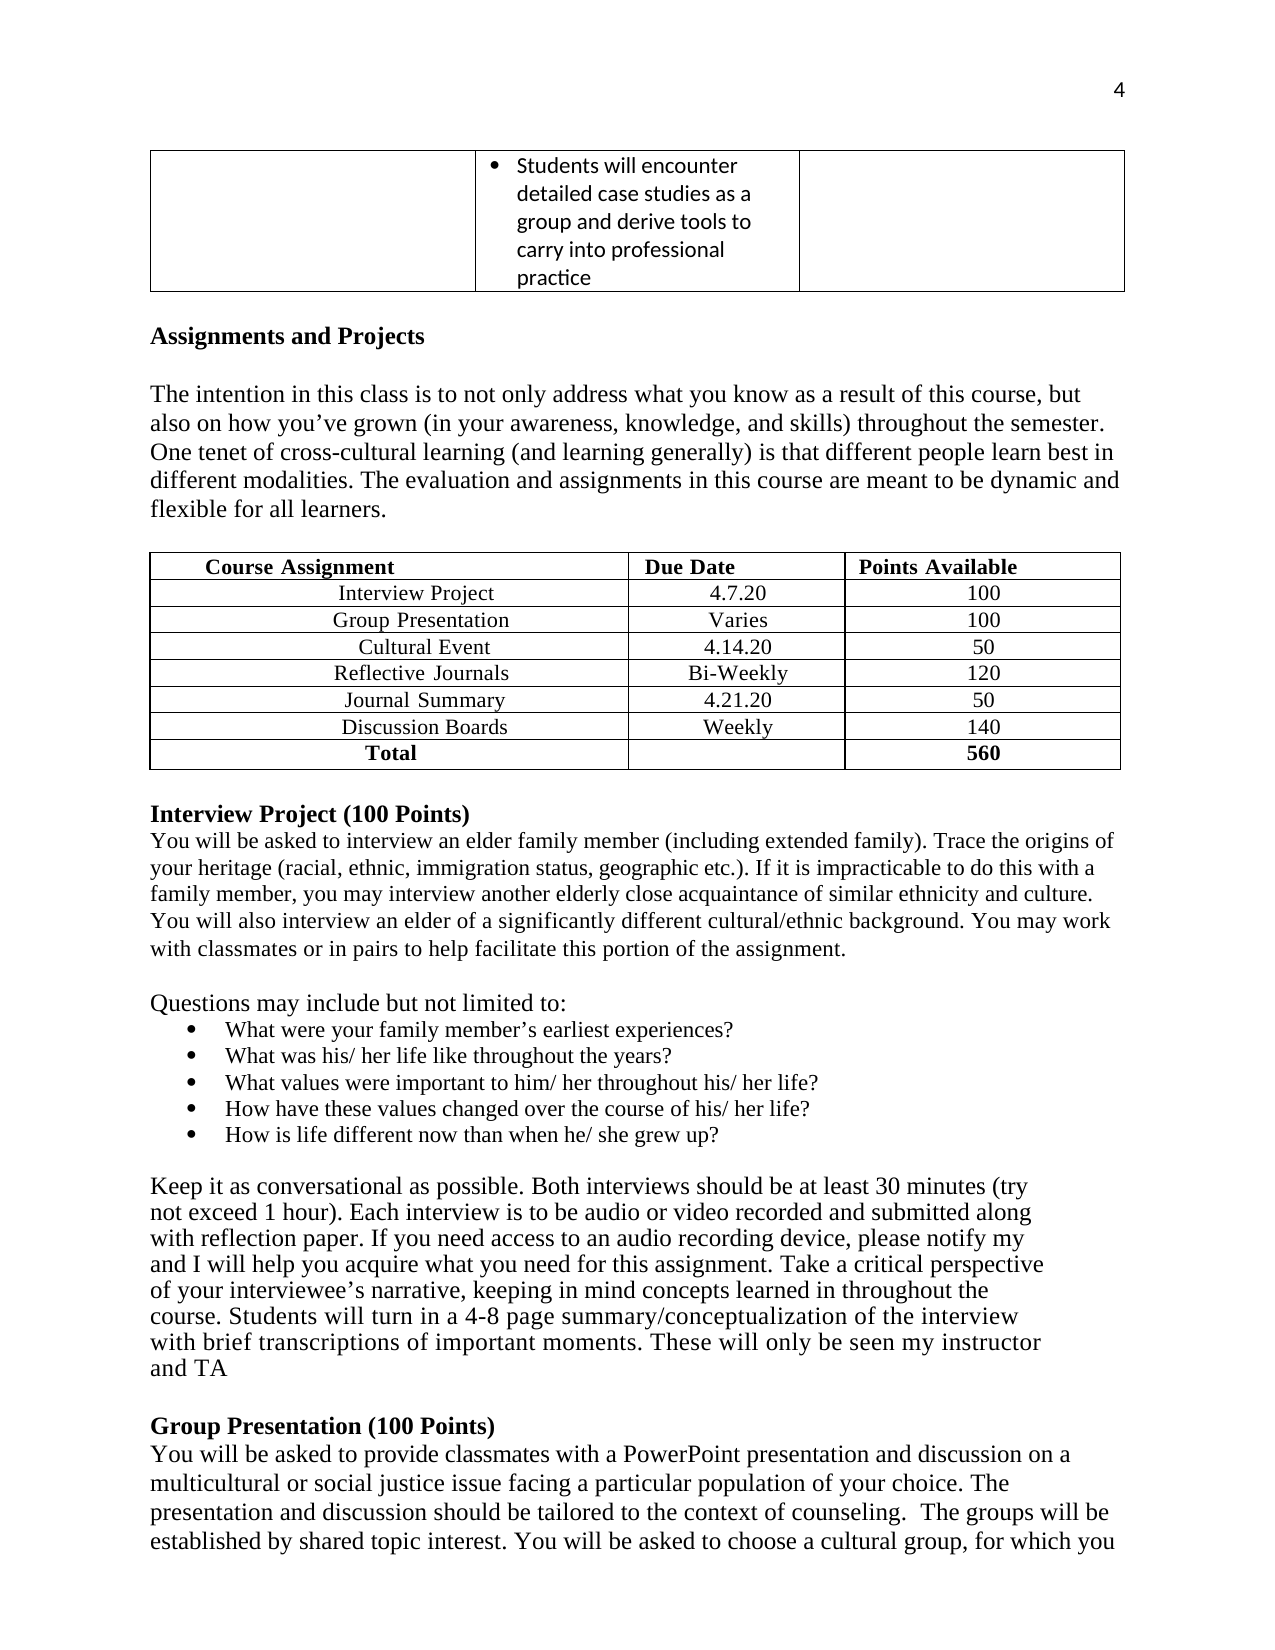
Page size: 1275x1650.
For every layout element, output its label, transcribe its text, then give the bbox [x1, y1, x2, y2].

table_cell 560 [846, 740, 1120, 769]
table_cell Group Presentation [151, 607, 628, 632]
list How is life different now than when he/ she grew up? [187, 1121, 1066, 1147]
table_cell 4.14.20 [629, 633, 844, 659]
list What were your family member’s earliest experiences? [187, 1017, 1066, 1043]
table_cell 4.7.20 [629, 580, 844, 606]
list How have these values changed over the course of his/ her life? [187, 1095, 1066, 1121]
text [150, 1411, 1125, 1554]
table_cell 50 [846, 687, 1120, 712]
table_header Points Available [846, 553, 1120, 579]
table_cell Weekly [629, 713, 844, 739]
list What was his/ her life like throughout the years? [187, 1043, 1066, 1069]
text Interview Project (100 Points) You will be asked to interview an elder family member (including extended family). Trace the origins of your heritage (racial, ethnic, immigration status, geographic etc.). If it is impracticable to do this with a family member, you may interview another elderly close acquaintance of similar ethnicity and culture. You will also interview an elder of a significantly different cultural/ethnic background. You may work with classmates or in pairs to help facilitate this portion of the assignment. [150, 799, 1125, 962]
text The intention in this class is to not only address what you know as a result of this course, but also on how you’ve grown (in your awareness, knowledge, and skills) throughout the semester. One tenet of cross-cultural learning (and learning generally) is that different people learn best in different modalities. The evaluation and assignments in this course are meant to be dynamic and flexible for all learners. [150, 379, 1125, 523]
table_header Course Assignment [151, 553, 628, 579]
table_cell 120 [846, 660, 1120, 686]
text Questions may include but not limited to: [150, 991, 1066, 1017]
list What values were important to him/ her throughout his/ her life? [187, 1069, 1066, 1095]
table_cell 100 [846, 607, 1120, 632]
table_cell Total [151, 740, 628, 769]
table_header Due Date [629, 553, 844, 579]
table_cell Varies [629, 607, 844, 632]
table_cell 50 [846, 633, 1120, 659]
table_cell Discussion Boards [151, 713, 628, 739]
text Assignments and Projects [150, 321, 1125, 350]
table_cell Journal Summary [151, 687, 628, 712]
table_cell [800, 151, 1124, 291]
table_cell Cultural Event [151, 633, 628, 659]
table_cell 140 [846, 713, 1120, 739]
table_cell 100 [846, 580, 1120, 606]
table_cell 4.21.20 [629, 687, 844, 712]
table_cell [476, 151, 799, 291]
table_cell Bi-Weekly [629, 660, 844, 686]
table_cell Interview Project [151, 580, 628, 606]
table_cell [629, 740, 844, 769]
text Keep it as conversational as possible. Both interviews should be at least 30 minutes (try not exceed 1 hour). Each interview is to be audio or video recorded and submitted along with reflection paper. If you need access to an audio recording device, please notify my and I will help you acquire what you need for this assignment. Take a critical perspective of your interviewee’s narrative, keeping in mind concepts learned in throughout the course. Students will turn in a 4-8 page summary/conceptualization of the interview with brief transcriptions of important moments. These will only be seen my instructor and TA [150, 1173, 1066, 1382]
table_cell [151, 151, 475, 291]
table_cell Reflective Journals [151, 660, 628, 686]
